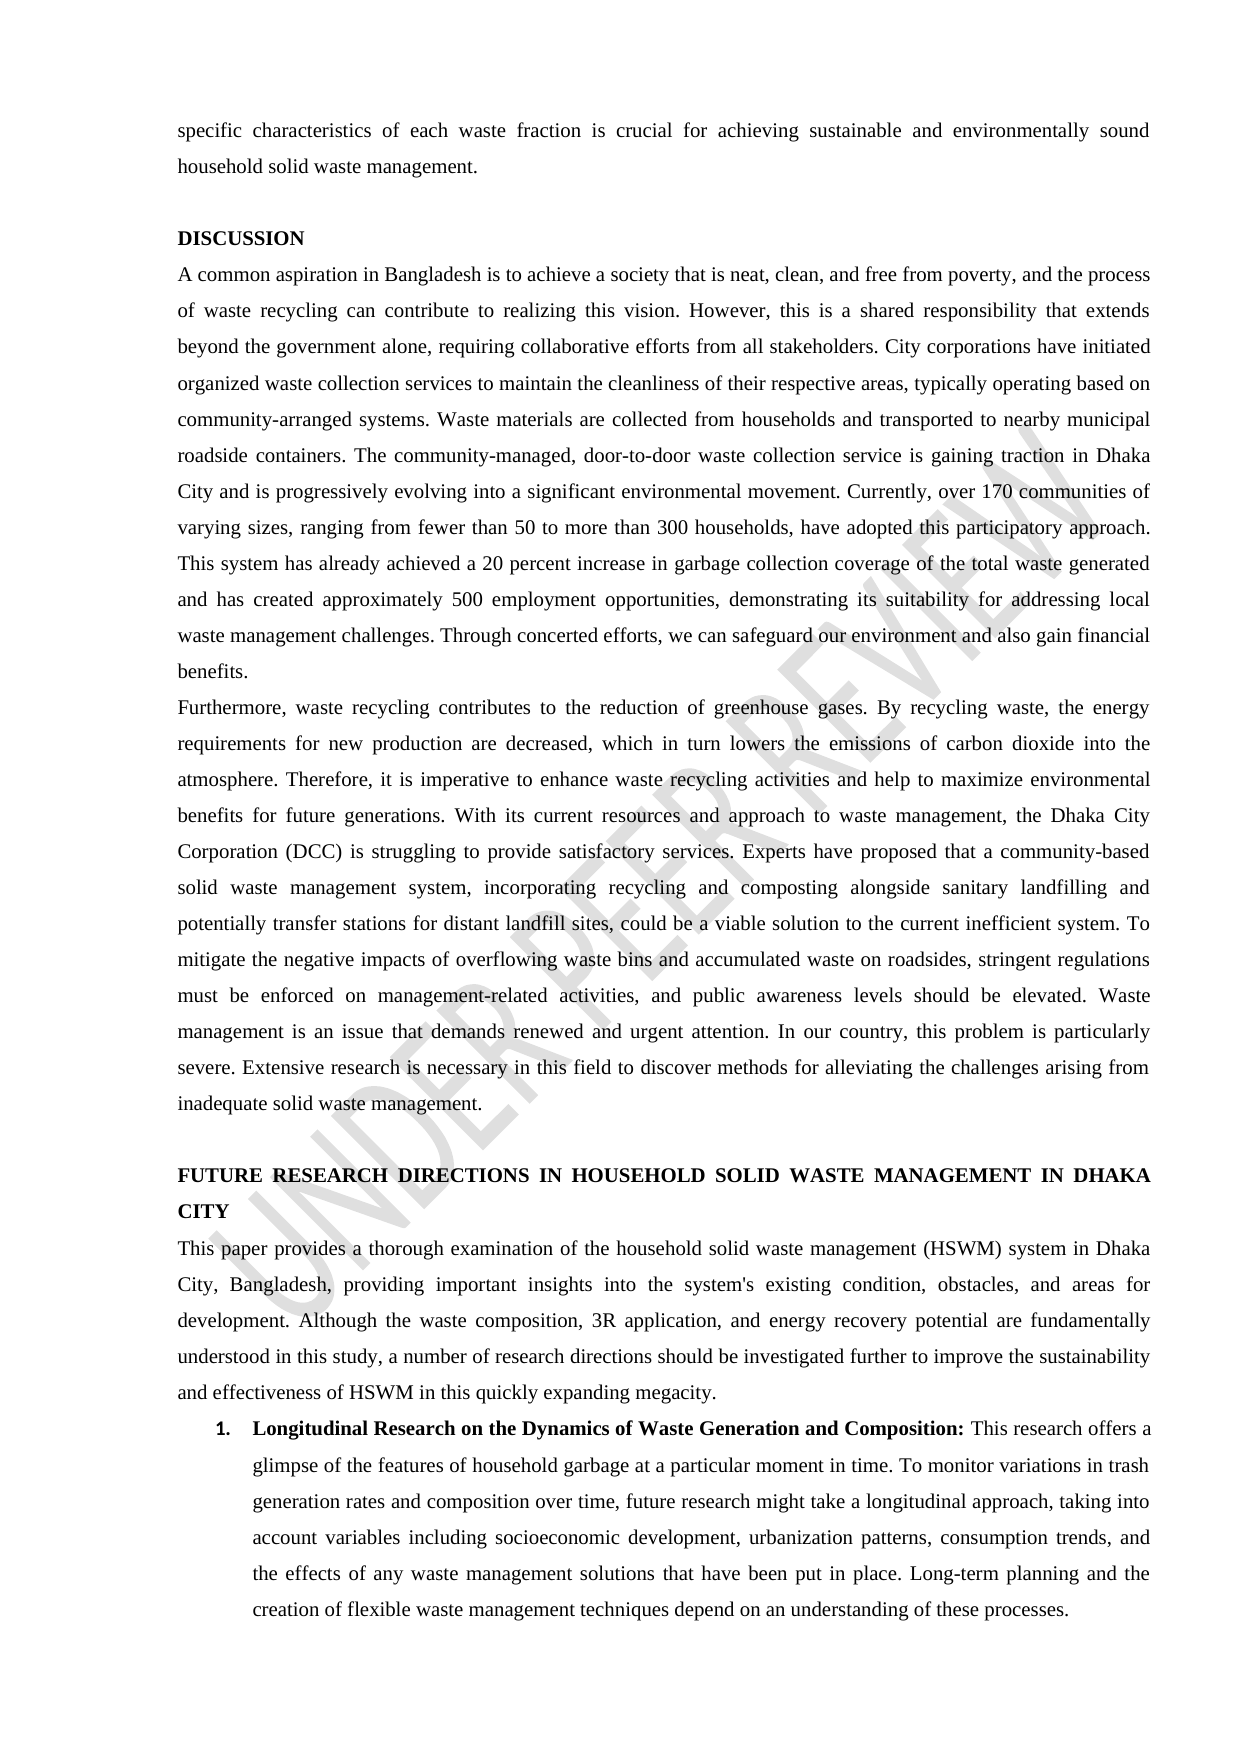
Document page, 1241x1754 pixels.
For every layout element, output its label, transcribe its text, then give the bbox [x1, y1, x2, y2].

text FUTURE RESEARCH DIRECTIONS IN HOUSEHOLD SOLID WASTE MANAGEMENT IN DHAKA CITY [177, 1163, 1152, 1223]
text This paper provides a thorough examination of the household solid waste management (HSWM) system in Dhaka City, Bangladesh, providing important insights into the system's existing condition, obstacles, and areas for development. Although the waste composition, 3R application, and energy recovery potential are fundamentally understood in this study, a number of research directions should be investigated further to improve the sustainability and effectiveness of HSWM in this quickly expanding megacity. [177, 1235, 1152, 1404]
text Furthermore, waste recycling contributes to the reduction of greenhouse gases. By recycling waste, the energy requirements for new production are decreased, which in turn lowers the emissions of carbon dioxide into the atmosphere. Therefore, it is imperative to enhance waste recycling activities and help to maximize environmental benefits for future generations. With its current resources and approach to waste management, the Dhaka City Corporation (DCC) is struggling to provide satisfactory services. Experts have proposed that a community-based solid waste management system, incorporating recycling and composting alongside sanitary landfilling and potentially transfer stations for distant landfill sites, could be a viable solution to the current inefficient system. To mitigate the negative impacts of overflowing waste bins and accumulated waste on roadsides, stringent regulations must be enforced on management-related activities, and public awareness levels should be elevated. Waste management is an issue that demands renewed and urgent attention. In our country, this problem is particularly severe. Extensive research is necessary in this field to discover methods for alleviating the challenges arising from inadequate solid waste management. [177, 695, 1152, 1115]
text DISCUSSION [177, 226, 1152, 250]
list Longitudinal Research on the Dynamics of Waste Generation and Composition: This research offers a glimpse of the features of household garbage at a particular moment in time. To monitor variations in trash generation rates and composition over time, future research might take a longitudinal approach, taking into account variables including socioeconomic development, urbanization patterns, consumption trends, and the effects of any waste management solutions that have been put in place. Long-term planning and the creation of flexible waste management techniques depend on an understanding of these processes. [215, 1416, 1152, 1621]
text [177, 118, 1152, 178]
text A common aspiration in Bangladesh is to achieve a society that is neat, clean, and free from poverty, and the process of waste recycling can contribute to realizing this vision. However, this is a shared responsibility that extends beyond the government alone, requiring collaborative efforts from all stakeholders. City corporations have initiated organized waste collection services to maintain the cleanliness of their respective areas, typically operating based on community-arranged systems. Waste materials are collected from households and transported to nearby municipal roadside containers. The community-managed, door-to-door waste collection service is gaining traction in Dhaka City and is progressively evolving into a significant environmental movement. Currently, over 170 communities of varying sizes, ranging from fewer than 50 to more than 300 households, have adopted this participatory approach. This system has already achieved a 20 percent increase in garbage collection coverage of the total waste generated and has created approximately 500 employment opportunities, demonstrating its suitability for addressing local waste management challenges. Through concerted efforts, we can safeguard our environment and also gain financial benefits. [177, 262, 1152, 683]
